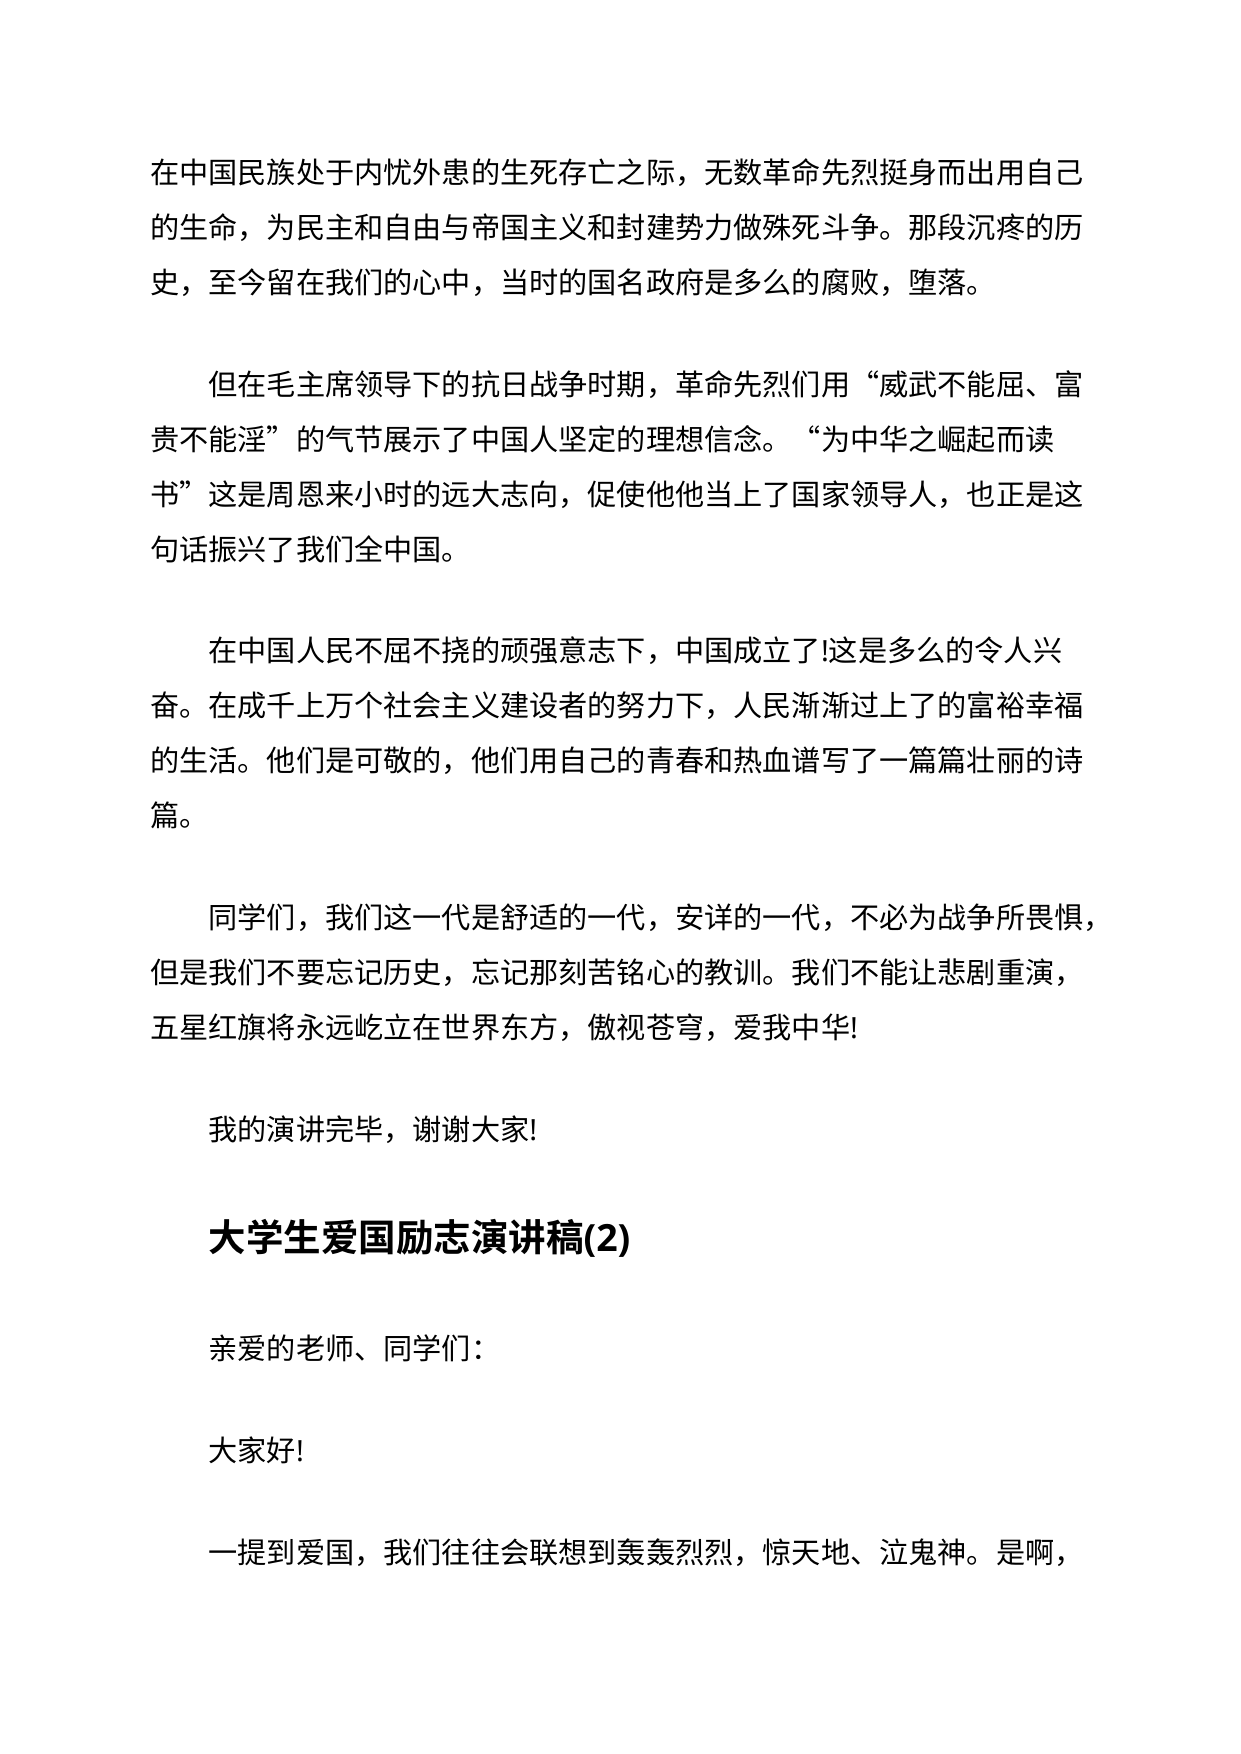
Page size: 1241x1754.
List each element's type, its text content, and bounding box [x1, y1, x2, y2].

text 大学生爱国励志演讲稿(2) [150, 1208, 1090, 1263]
text 在中国人民不屈不挠的顽强意志下，中国成立了!这是多么的令人兴奋。在成千上万个社会主义建设者的努力下，人民渐渐过上了的富裕幸福的生活。他们是可敬的，他们用自己的青春和热血谱写了一篇篇壮丽的诗篇。 [150, 628, 1090, 835]
text 我的演讲完毕，谢谢大家! [150, 1106, 1090, 1149]
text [150, 150, 1090, 302]
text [150, 1530, 1090, 1572]
text 大家好! [150, 1428, 1090, 1470]
text 亲爱的老师、同学们： [150, 1326, 1090, 1368]
text 同学们，我们这一代是舒适的一代，安详的一代，不必为战争所畏惧，但是我们不要忘记历史，忘记那刻苦铭心的教训。我们不能让悲剧重演，五星红旗将永远屹立在世界东方，傲视苍穹，爱我中华! [150, 894, 1090, 1047]
text 但在毛主席领导下的抗日战争时期，革命先烈们用“威武不能屈、富贵不能淫”的气节展示了中国人坚定的理想信念。“为中华之崛起而读书”这是周恩来小时的远大志向，促使他他当上了国家领导人，也正是这句话振兴了我们全中国。 [150, 362, 1090, 568]
